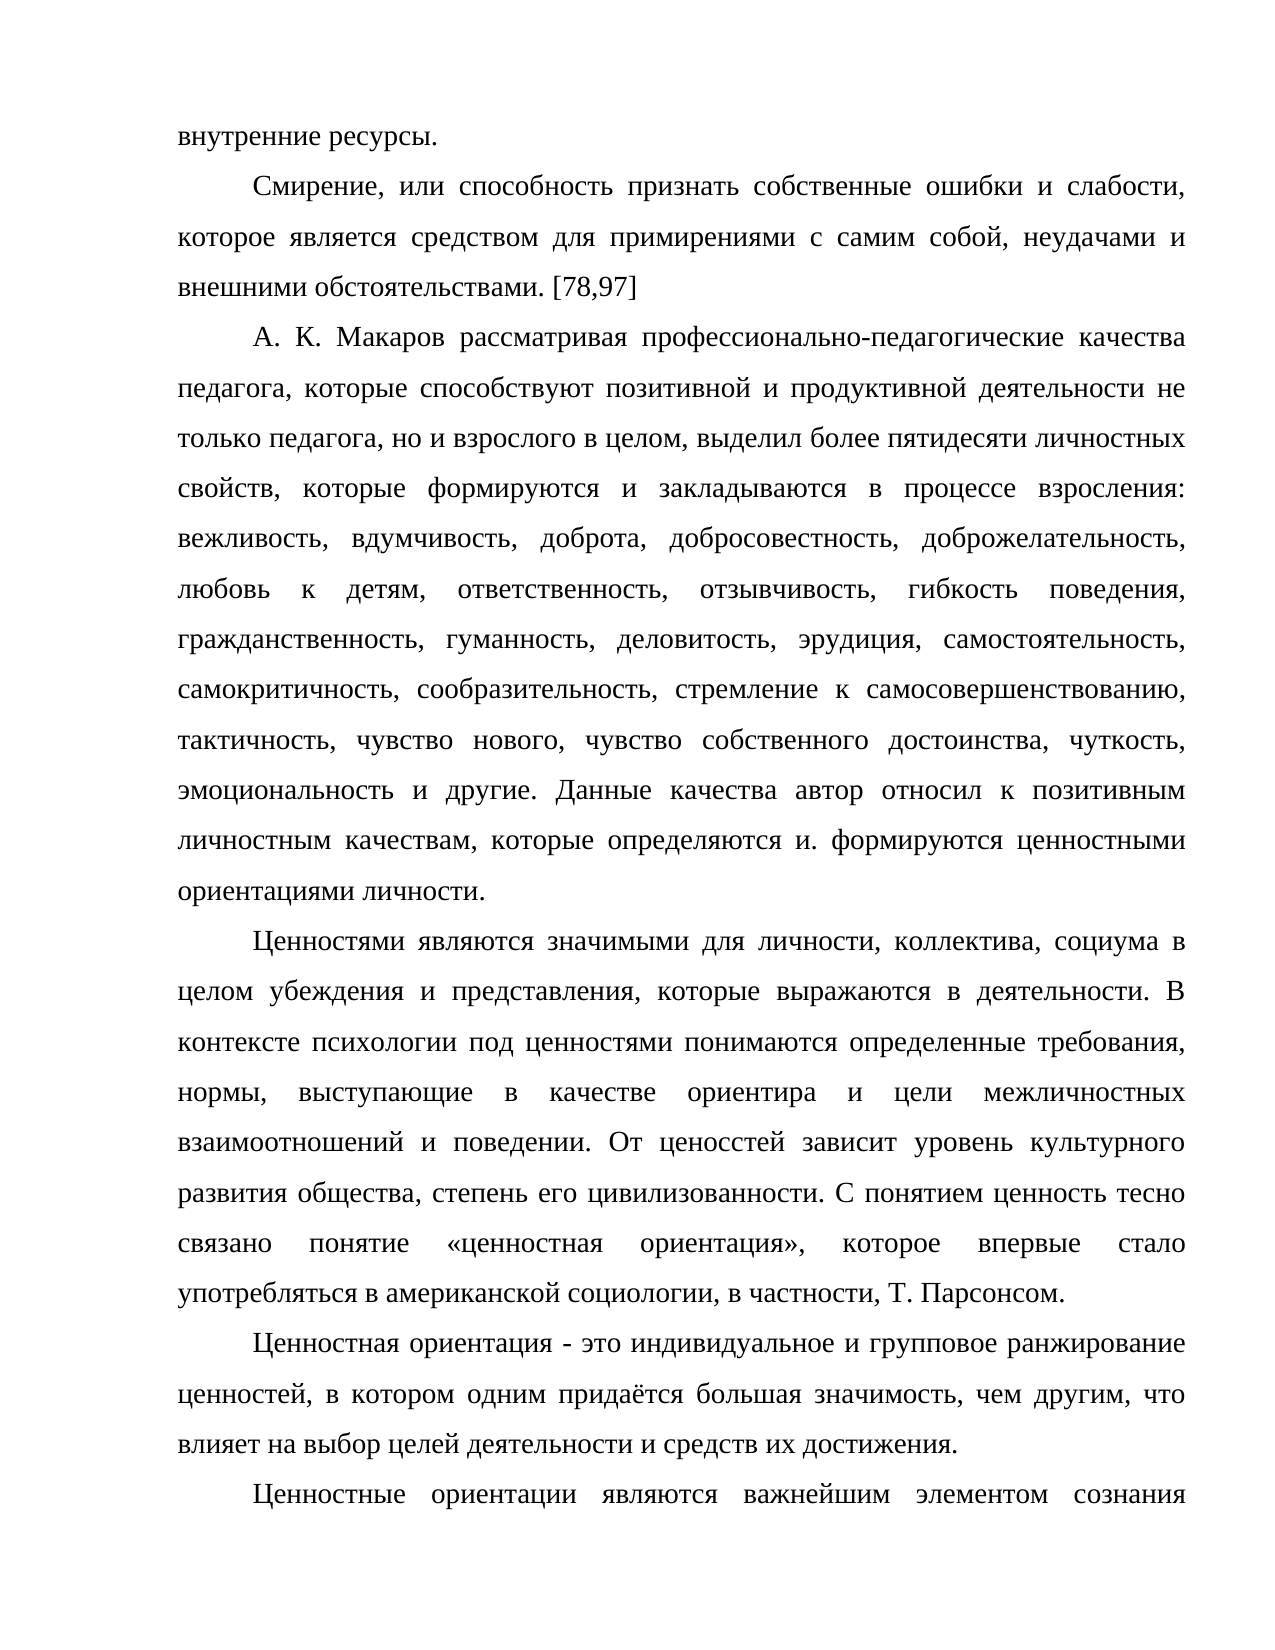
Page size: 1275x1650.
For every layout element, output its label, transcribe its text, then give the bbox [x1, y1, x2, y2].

text Смирение, или способность признать собственные ошибки и слабости, которое является средством для примирениями с самим собой, неудачами и внешними обстоятельствами. [78,97] [177, 168, 1186, 303]
text Ценностная ориентация - это индивидуальное и групповое ранжирование ценностей, в котором одним придаётся большая значимость, чем другим, что влияет на выбор целей деятельности и средств их достижения. [177, 1326, 1186, 1460]
text А. К. Макаров рассматривая профессионально-педагогические качества педагога, которые способствуют позитивной и продуктивной деятельности не только педагога, но и взрослого в целом, выделил более пятидесяти личностных свойств, которые формируются и закладываются в процессе взросления: вежливость, вдумчивость, доброта, добросовестность, доброжелательность, любовь к детям, ответственность, отзывчивость, гибкость поведения, гражданственность, гуманность, деловитость, эрудиция, самостоятельность, самокритичность, сообразительность, стремление к самосовершенствованию, тактичность, чувство нового, чувство собственного достоинства, чуткость, эмоциональность и другие. Данные качества автор относил к позитивным личностным качествам, которые определяются и. формируются ценностными ориентациями личности. [177, 319, 1186, 906]
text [177, 1477, 1186, 1510]
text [177, 118, 1186, 152]
text Ценностями являются значимыми для личности, коллектива, социума в целом убеждения и представления, которые выражаются в деятельности. В контексте психологии под ценностями понимаются определенные требования, нормы, выступающие в качестве ориентира и цели межличностных взаимоотношений и поведении. От ценосстей зависит уровень культурного развития общества, степень его цивилизованности. С понятием ценность тесно связано понятие «ценностная ориентация», которое впервые стало употребляться в американской социологии, в частности, Т. Парсонсом. [177, 923, 1186, 1309]
